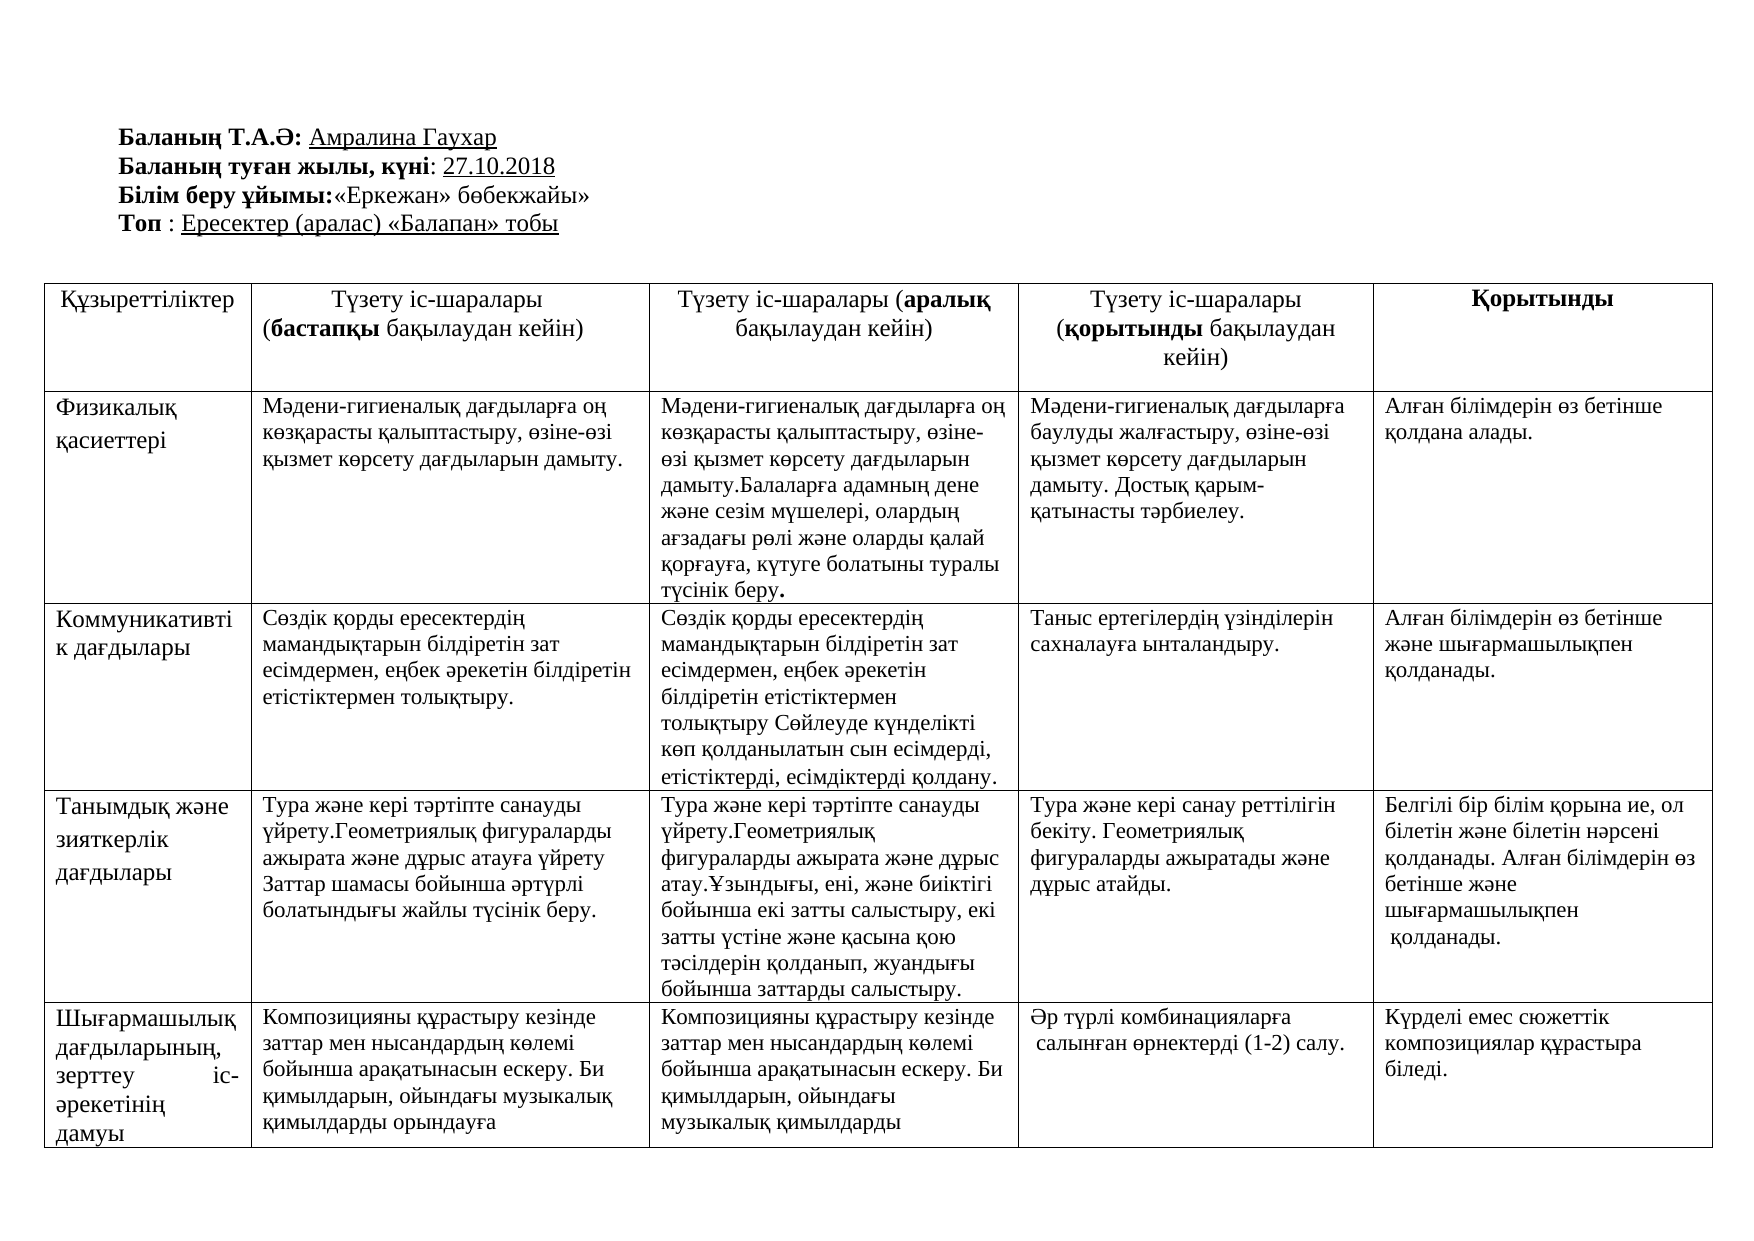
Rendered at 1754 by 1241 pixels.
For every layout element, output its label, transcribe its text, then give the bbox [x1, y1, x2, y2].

text Топ : Ересектер (аралас) «Балапан» тобы [118, 208, 1636, 237]
text Баланың туған жылы, күні: 27.10.2018 [118, 151, 1446, 180]
table_cell Тура және кері тәртіпте санауды үйрету.Геометриялық фигураларды ажырата және дұрыс атауға үйрету Заттар шамасы бойынша әртүрлі болатындығы жайлы түсінік беру. [252, 791, 649, 1002]
table_header Түзету іс-шаралары (қорытынды бақылаудан кейін) [1019, 284, 1373, 391]
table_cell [650, 1003, 1018, 1147]
table_header Түзету іс-шаралары (аралық бақылаудан кейін) [650, 284, 1018, 391]
table_cell Коммуникативтік дағдылары [45, 604, 251, 790]
table_cell Тура және кері санау реттілігін бекіту. Геометриялық фигураларды ажыратады және дұрыс атайды. [1019, 791, 1373, 1002]
table_cell Таныс ертегілердің үзінділерін сахналауға ынталандыру. [1019, 604, 1373, 790]
table_cell Физикалық қасиеттері [45, 392, 251, 603]
table_cell Мәдени-гигиеналық дағдыларға оң көзқарасты қалыптастыру, өзіне-өзі қызмет көрсету дағдыларын дамыту. [252, 392, 649, 603]
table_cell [45, 1003, 251, 1147]
table_cell Танымдық және зияткерлік дағдылары [45, 791, 251, 1002]
table_cell Алған білімдерін өз бетінше қолдана алады. [1374, 392, 1712, 603]
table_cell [1374, 1003, 1712, 1147]
table_cell Мәдени-гигиеналық дағдыларға оң көзқарасты қалыптастыру, өзіне-өзі қызмет көрсету дағдыларын дамыту.Балаларға адамның дене және сезім мүшелері, олардың ағзадағы рөлі және оларды қалай қорғауға, күтуге болатыны туралы түсінік беру. [650, 392, 1018, 603]
table_cell Тура және кері тәртіпте санауды үйрету.Геометриялық фигураларды ажырата және дұрыс атау.Ұзындығы, ені, және биіктігі бойынша екі затты салыстыру, екі затты үстіне және қасына қою тәсілдерін қолданып, жуандығы бойынша заттарды салыстыру. [650, 791, 1018, 1002]
table_cell Мәдени-гигиеналық дағдыларға баулуды жалғастыру, өзіне-өзі қызмет көрсету дағдыларын дамыту. Достық қарым-қатынасты тәрбиелеу. [1019, 392, 1373, 603]
table_cell Сөздік қорды ересектердің мамандықтарын білдіретін зат есімдермен, еңбек әрекетін білдіретін етістіктермен толықтыру Сөйлеуде күнделікті көп қолданылатын сын есімдерді, етістіктерді, есімдіктерді қолдану. [650, 604, 1018, 790]
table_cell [1019, 1003, 1373, 1147]
table_cell Сөздік қорды ересектердің мамандықтарын білдіретін зат есімдермен, еңбек әрекетін білдіретін етістіктермен толықтыру. [252, 604, 649, 790]
table_header Түзету іс-шаралары (бастапқы бақылаудан кейін) [252, 284, 649, 391]
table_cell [252, 1003, 649, 1147]
table_cell Алған білімдерін өз бетінше және шығармашылықпен қолданады. [1374, 604, 1712, 790]
table_cell Белгілі бір білім қорына ие, ол білетін және білетін нәрсені қолданады. Алған білімдерін өз бетінше және шығармашылықпен қолданады. [1374, 791, 1712, 1002]
table_header Құзыреттіліктер [45, 284, 251, 391]
text Білім беру ұйымы:«Еркежан» бөбекжайы» [118, 180, 1635, 208]
text Баланың Т.А.Ә: Амралина Гаухар [118, 122, 1635, 151]
table_header Қорытынды [1374, 284, 1712, 391]
